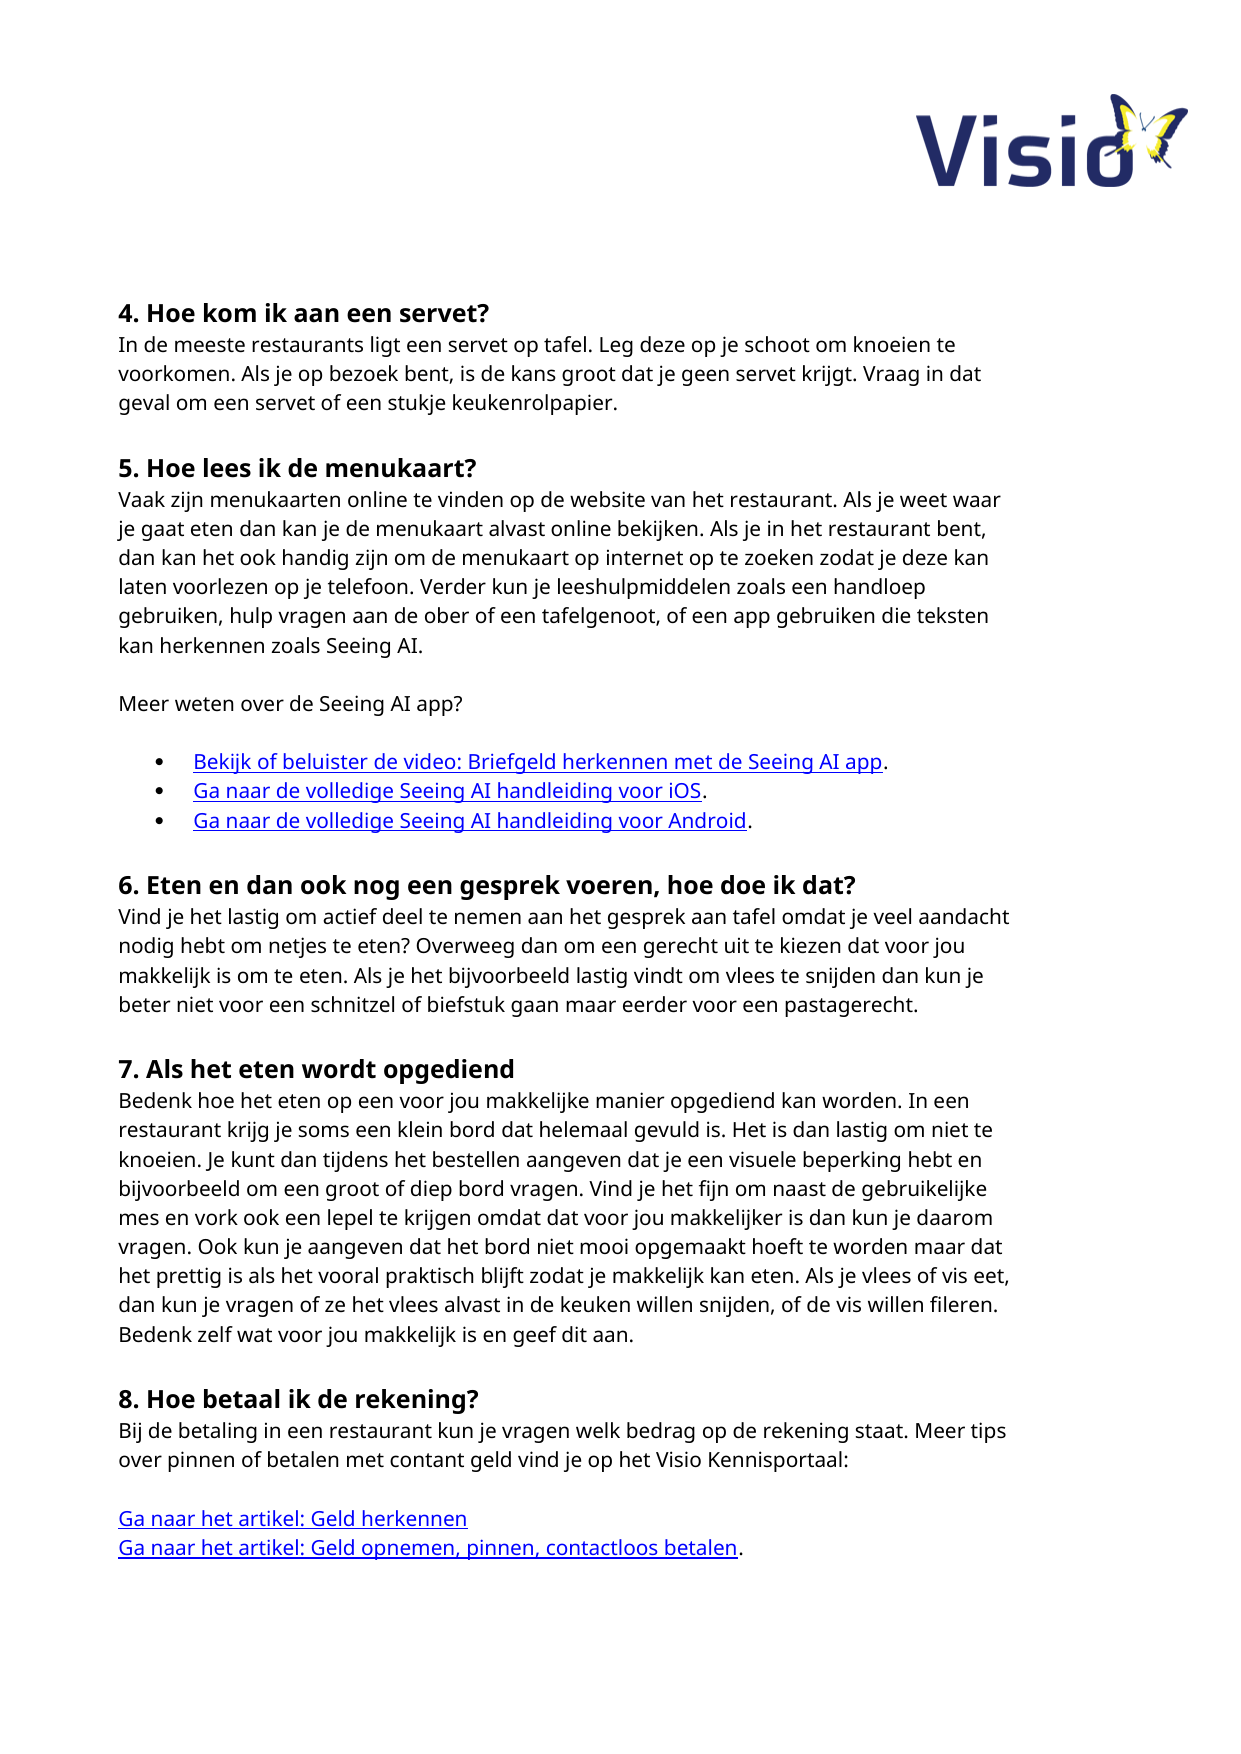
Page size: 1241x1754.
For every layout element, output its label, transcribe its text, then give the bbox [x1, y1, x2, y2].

list Ga naar de volledige Seeing AI handleiding voor iOS. [156, 776, 1016, 805]
text Meer weten over de Seeing AI app? [118, 688, 1016, 718]
list Ga naar de volledige Seeing AI handleiding voor Android. [156, 805, 1016, 834]
subtitle 4. Hoe kom ik aan een servet? [118, 295, 1016, 329]
text Ga naar het artikel: Geld herkennen [118, 1503, 1016, 1532]
text Ga naar het artikel: Geld opnemen, pinnen, contactloos betalen. [118, 1532, 1016, 1561]
subtitle 7. Als het eten wordt opgediend [118, 1052, 1016, 1086]
text Vaak zijn menukaarten online te vinden op de website van het restaurant. Als je weet waar je gaat eten dan kan je de menukaart alvast online bekijken. Als je in het restaurant bent, dan kan het ook handig zijn om de menukaart op internet op te zoeken zodat je deze kan laten voorlezen op je telefoon. Verder kun je leeshulpmiddelen zoals een handloep gebruiken, hulp vragen aan de ober of een tafelgenoot, of een app gebruiken die teksten kan herkennen zoals Seeing AI. [118, 484, 1016, 659]
subtitle 6. Eten en dan ook nog een gesprek voeren, hoe doe ik dat? [118, 868, 1016, 902]
text Vind je het lastig om actief deel te nemen aan het gesprek aan tafel omdat je veel aandacht nodig hebt om netjes te eten? Overweeg dan om een gerecht uit te kiezen dat voor jou makkelijk is om te eten. Als je het bijvoorbeeld lastig vindt om vlees te snijden dan kun je beter niet voor een schnitzel of biefstuk gaan maar eerder voor een pastagerecht. [118, 902, 1016, 1018]
subtitle 8. Hoe betaal ik de rekening? [118, 1382, 1016, 1416]
text Bedenk hoe het eten op een voor jou makkelijke manier opgediend kan worden. In een restaurant krijg je soms een klein bord dat helemaal gevuld is. Het is dan lastig om niet te knoeien. Je kunt dan tijdens het bestellen aangeven dat je een visuele beperking hebt en bijvoorbeeld om een groot of diep bord vragen. Vind je het fijn om naast de gebruikelijke mes en vork ook een lepel te krijgen omdat dat voor jou makkelijker is dan kun je daarom vragen. Ook kun je aangeven dat het bord niet mooi opgemaakt hoeft te worden maar dat het prettig is als het vooral praktisch blijft zodat je makkelijk kan eten. Als je vlees of vis eet, dan kun je vragen of ze het vlees alvast in de keuken willen snijden, of de vis willen fileren. Bedenk zelf wat voor jou makkelijk is en geef dit aan. [118, 1086, 1016, 1348]
list Bekijk of beluister de video: Briefgeld herkennen met de Seeing AI app. [156, 747, 1016, 776]
text Bij de betaling in een restaurant kun je vragen welk bedrag op de rekening staat. Meer tips over pinnen of betalen met contant geld vind je op het Visio Kennisportaal: [118, 1416, 1016, 1474]
subtitle 5. Hoe lees ik de menukaart? [118, 450, 1016, 484]
picture [904, 89, 1199, 190]
text In de meeste restaurants ligt een servet op tafel. Leg deze op je schoot om knoeien te voorkomen. Als je op bezoek bent, is de kans groot dat je geen servet krijgt. Vraag in dat geval om een servet of een stukje keukenrolpapier. [118, 329, 1016, 417]
